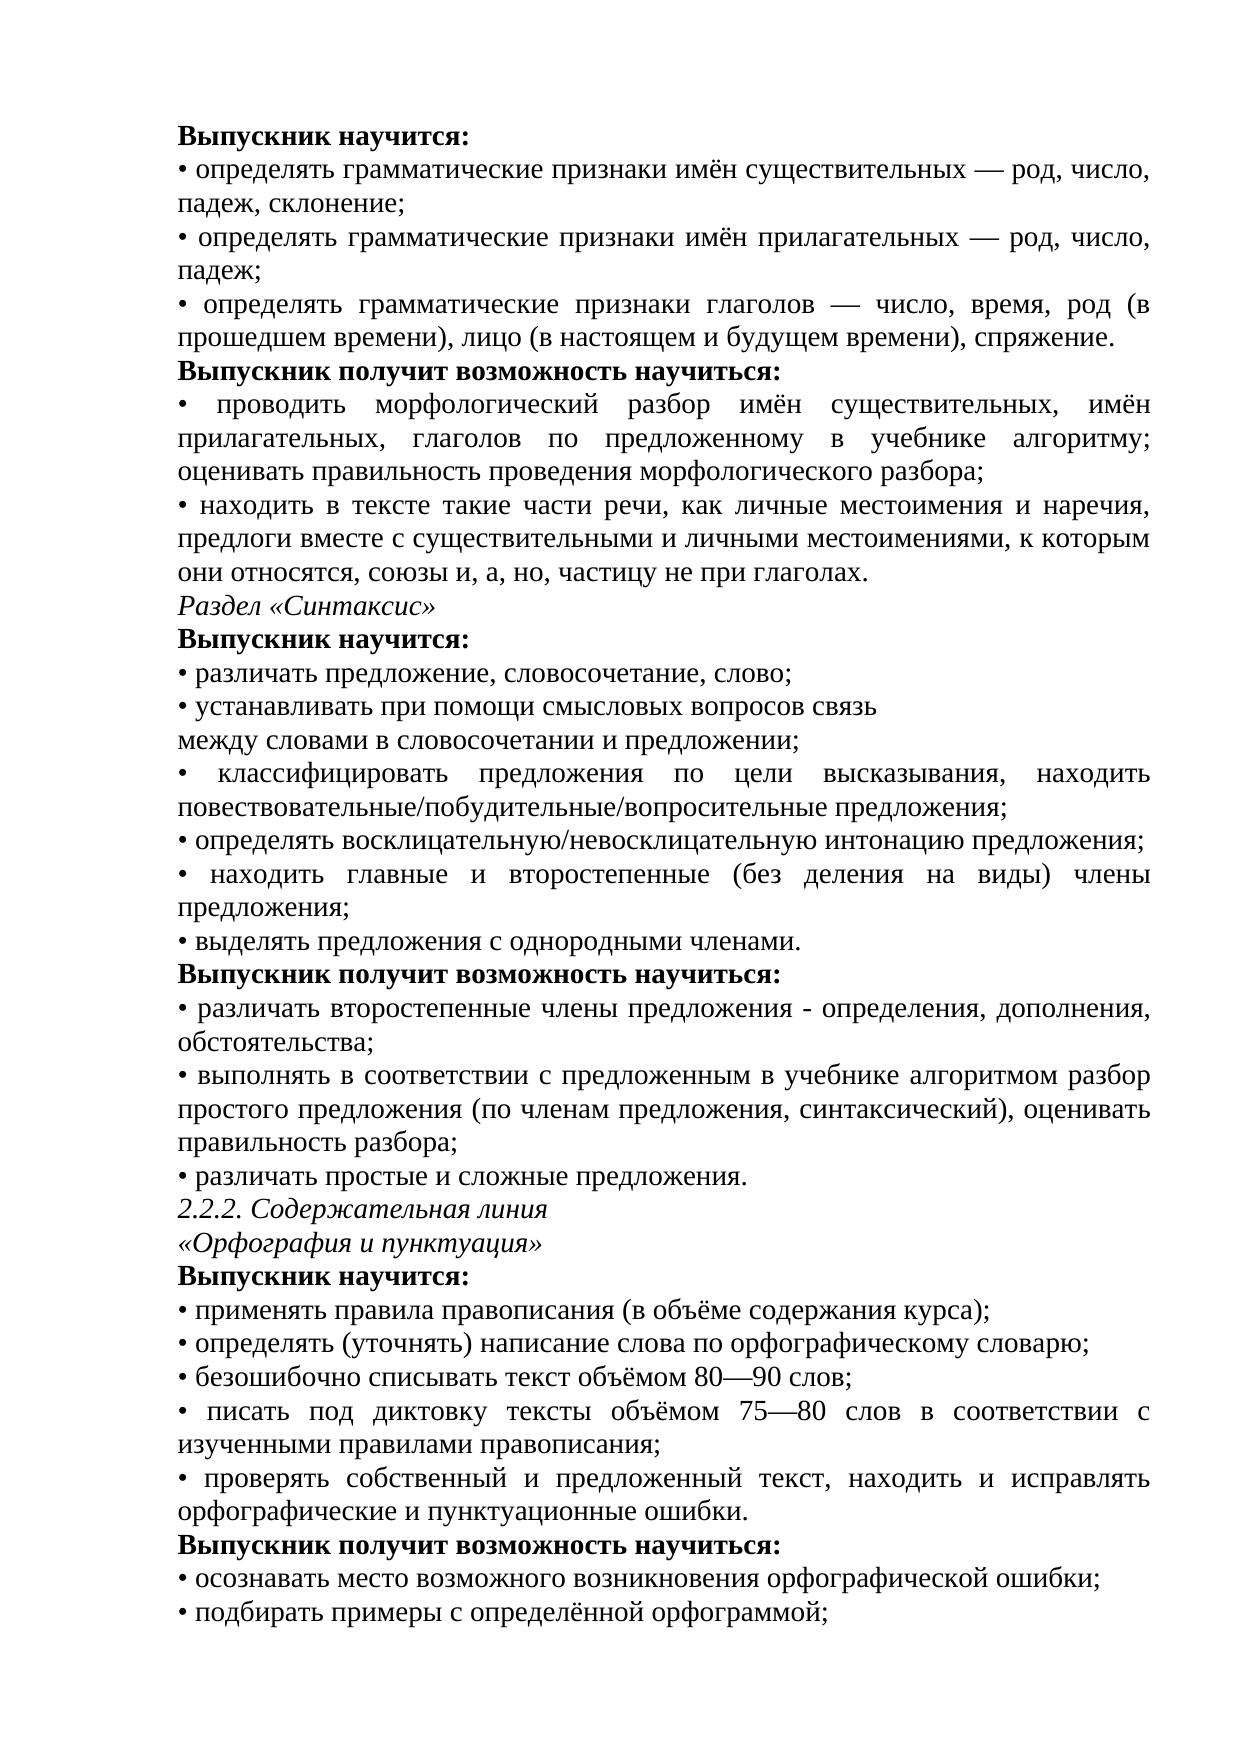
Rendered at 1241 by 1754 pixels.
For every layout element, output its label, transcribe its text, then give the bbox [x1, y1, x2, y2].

text Выпускник получит возможность научиться: [177, 1527, 1152, 1560]
text между словами в словосочетании и предложении; [177, 722, 1152, 755]
text Выпускник научится: [177, 1258, 1152, 1292]
text • определять грамматические признаки имён прилагательных — род, число, падеж; [177, 219, 1152, 286]
text • выполнять в соответствии с предложенным в учебнике алгоритмом разбор простого предложения (по членам предложения, синтаксический), оценивать правильность разбора; [177, 1057, 1152, 1158]
text • находить в тексте такие части речи, как личные местоимения и наречия, предлоги вместе с существительными и личными местоимениями, к которым они относятся, союзы и, а, но, частицу не при глаголах. [177, 487, 1152, 588]
text • безошибочно списывать текст объёмом 80—90 слов; [177, 1359, 1152, 1393]
text Выпускник получит возможность научиться: [177, 957, 1152, 990]
text 2.2.2. Содержательная линия [177, 1191, 1152, 1225]
text • классифицировать предложения по цели высказывания, находить повествовательные/побудительные/вопросительные предложения; [177, 755, 1152, 822]
text Выпускник научится: [177, 118, 1152, 152]
text • определять восклицательную/невосклицательную интонацию предложения; [177, 822, 1152, 856]
text • устанавливать при помощи смысловых вопросов связь [177, 688, 1152, 722]
text «Орфография и пунктуация» [177, 1225, 1152, 1258]
text • выделять предложения с однородными членами. [177, 923, 1152, 957]
text • определять (уточнять) написание слова по орфографическому словарю; [177, 1326, 1152, 1359]
text • осознавать место возможного возникновения орфографической ошибки; [177, 1560, 1152, 1594]
text • применять правила правописания (в объёме содержания курса); [177, 1292, 1152, 1326]
text Выпускник научится: [177, 621, 1152, 655]
text • писать под диктовку тексты объёмом 75—80 слов в соответствии с изученными правилами правописания; [177, 1393, 1152, 1460]
text • проверять собственный и предложенный текст, находить и исправлять орфографические и пунктуационные ошибки. [177, 1460, 1152, 1527]
text • различать простые и сложные предложения. [177, 1158, 1152, 1191]
text Раздел «Синтаксис» [177, 588, 1152, 621]
text • различать предложение, словосочетание, слово; [177, 655, 1152, 688]
text • различать второстепенные члены предложения - определения, дополнения, обстоятельства; [177, 990, 1152, 1057]
text • определять грамматические признаки имён существительных — род, число, падеж, склонение; [177, 152, 1152, 219]
text Выпускник получит возможность научиться: [177, 353, 1152, 386]
text • определять грамматические признаки глаголов — число, время, род (в прошедшем времени), лицо (в настоящем и будущем времени), спряжение. [177, 286, 1152, 353]
text • подбирать примеры с определённой орфограммой; [177, 1594, 1152, 1627]
text • проводить морфологический разбор имён существительных, имён прилагательных, глаголов по предложенному в учебнике алгоритму; оценивать правильность проведения морфологического разбора; [177, 386, 1152, 487]
text • находить главные и второстепенные (без деления на виды) члены предложения; [177, 856, 1152, 923]
